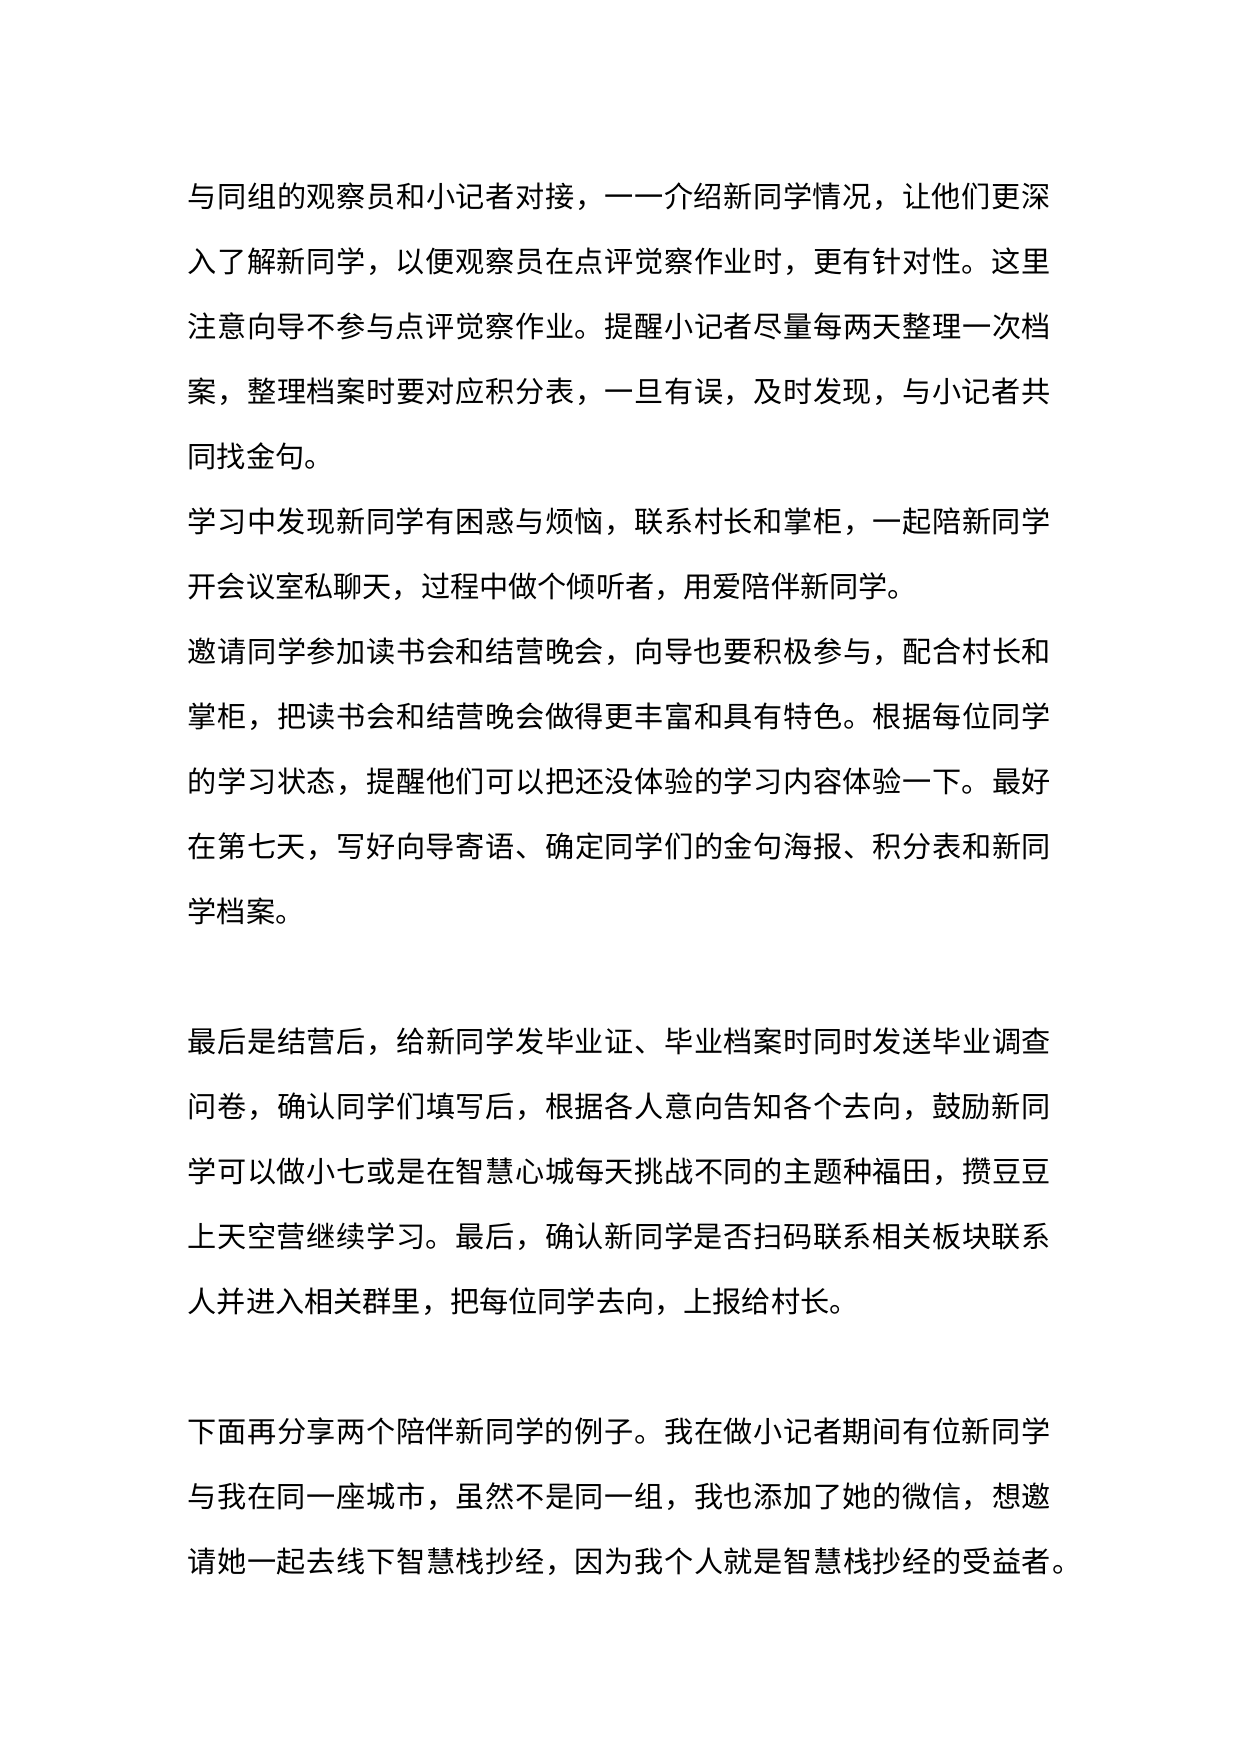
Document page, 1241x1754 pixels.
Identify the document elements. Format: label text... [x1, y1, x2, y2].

text 学习中发现新同学有困惑与烦恼，联系村长和掌柜，一起陪新同学开会议室私聊天，过程中做个倾听者，用爱陪伴新同学。 [187, 487, 1053, 617]
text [187, 1397, 1053, 1592]
text 最后是结营后，给新同学发毕业证、毕业档案时同时发送毕业调查问卷，确认同学们填写后，根据各人意向告知各个去向，鼓励新同学可以做小七或是在智慧心城每天挑战不同的主题种福田，攒豆豆上天空营继续学习。最后，确认新同学是否扫码联系相关板块联系人并进入相关群里，把每位同学去向，上报给村长。 [187, 1007, 1053, 1332]
text 与同组的观察员和小记者对接，一一介绍新同学情况，让他们更深入了解新同学，以便观察员在点评觉察作业时，更有针对性。这里注意向导不参与点评觉察作业。提醒小记者尽量每两天整理一次档案，整理档案时要对应积分表，一旦有误，及时发现，与小记者共同找金句。 [187, 162, 1053, 487]
text 邀请同学参加读书会和结营晚会，向导也要积极参与，配合村长和掌柜，把读书会和结营晚会做得更丰富和具有特色。根据每位同学的学习状态，提醒他们可以把还没体验的学习内容体验一下。最好在第七天，写好向导寄语、确定同学们的金句海报、积分表和新同学档案。 [187, 617, 1053, 942]
